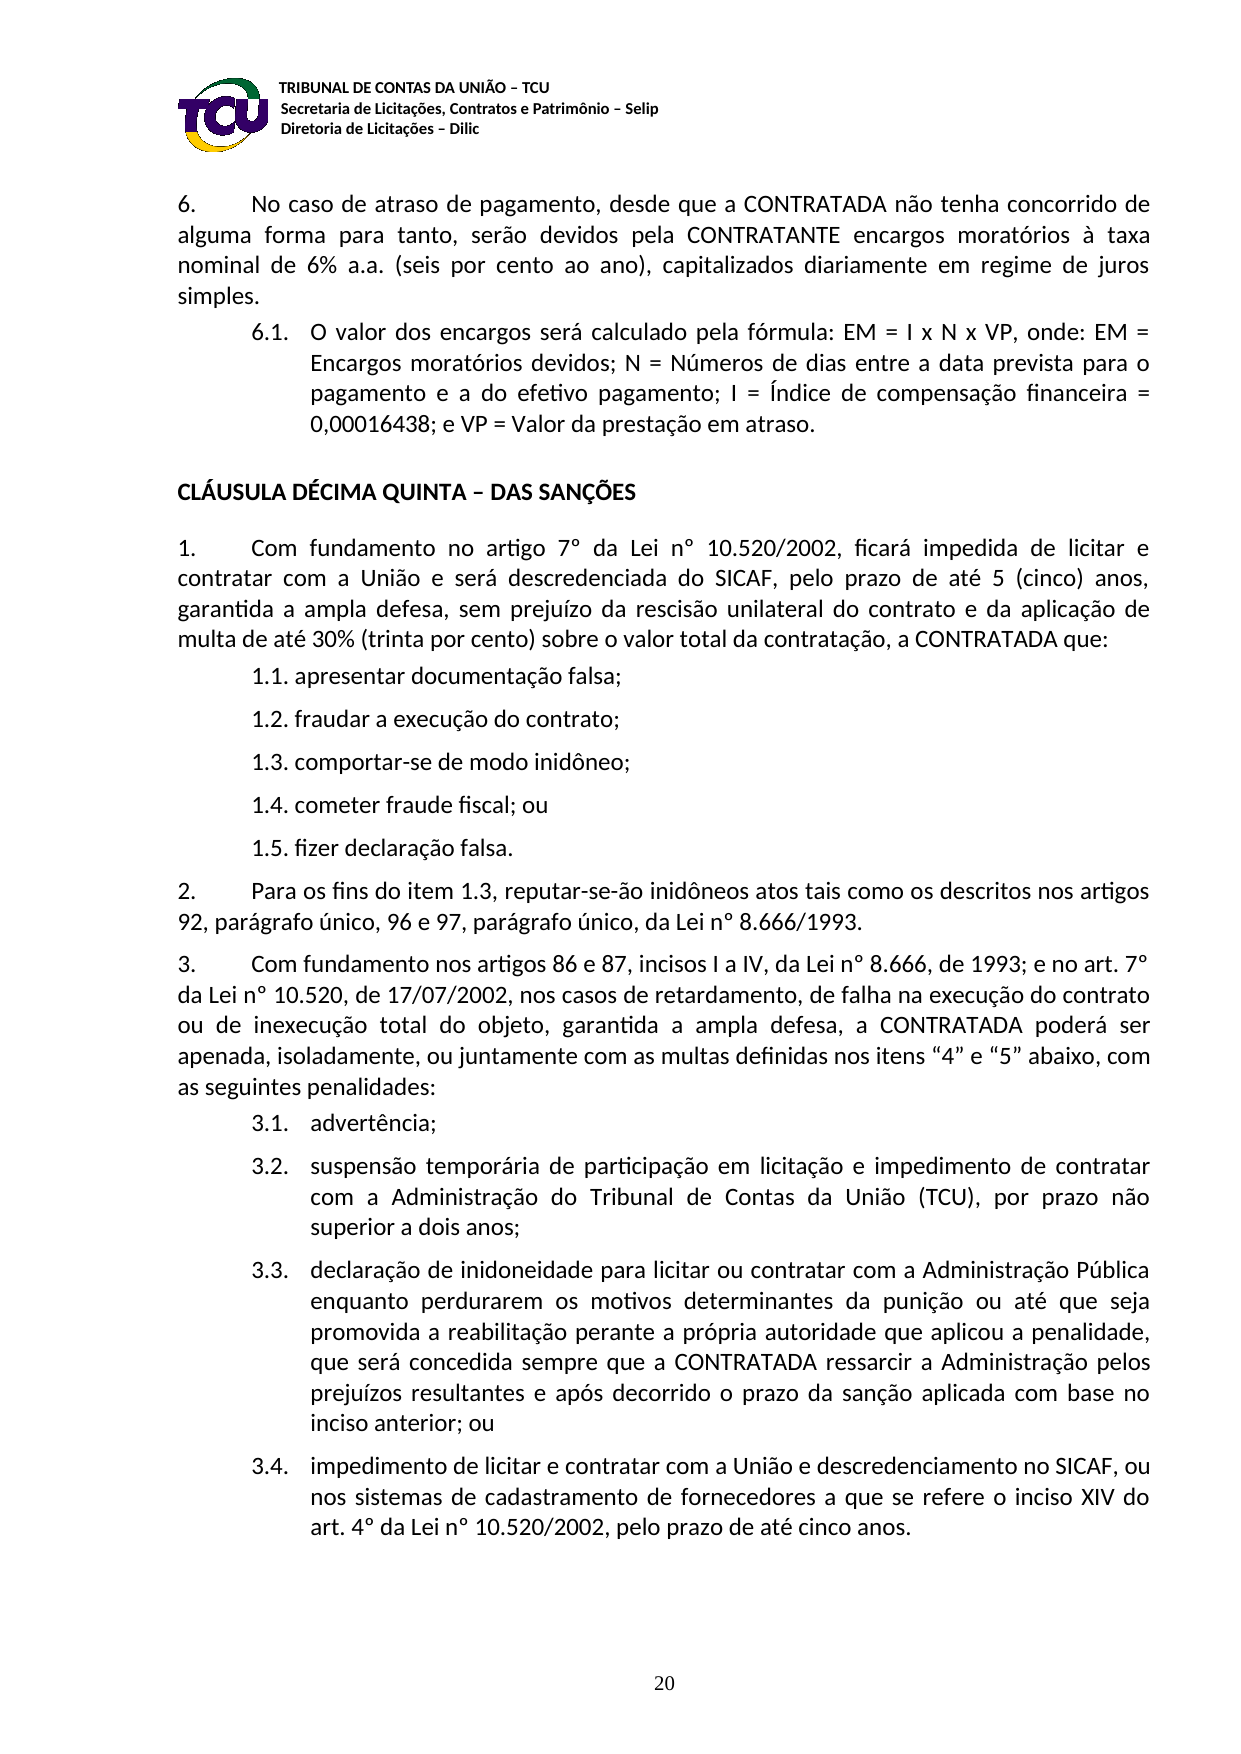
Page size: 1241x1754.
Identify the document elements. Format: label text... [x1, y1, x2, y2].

text 1.4. cometer fraude fiscal; ou [251, 789, 1152, 819]
text 1.1. apresentar documentação falsa; [251, 660, 1152, 691]
text 1.5. fizer declaração falsa. [251, 832, 1152, 863]
text 3.3. declaração de inidoneidade para licitar ou contratar com a Administração Pública enquanto perdurarem os motivos determinantes da punição ou até que seja promovida a reabilitação perante a própria autoridade que aplicou a penalidade, que será concedida sempre que a CONTRATADA ressarcir a Administração pelos prejuízos resultantes e após decorrido o prazo da sanção aplicada com base no inciso anterior; ou [251, 1254, 1152, 1438]
text 1.2. fraudar a execução do contrato; [251, 703, 1152, 733]
text 3.2. suspensão temporária de participação em licitação e impedimento de contratar com a Administração do Tribunal de Contas da União (TCU), por prazo não superior a dois anos; [251, 1151, 1152, 1242]
text 3.4. impedimento de licitar e contratar com a União e descredenciamento no SICAF, ou nos sistemas de cadastramento de fornecedores a que se refere o inciso XIV do art. 4º da Lei nº 10.520/2002, pelo prazo de até cinco anos. [251, 1450, 1152, 1542]
text 1. Com fundamento no artigo 7º da Lei nº 10.520/2002, ficará impedida de licitar e contratar com a União e será descredenciada do SICAF, pelo prazo de até 5 (cinco) anos, garantida a ampla defesa, sem prejuízo da rescisão unilateral do contrato e da aplicação de multa de até 30% (trinta por cento) sobre o valor total da contratação, a CONTRATADA que: [177, 532, 1152, 654]
text 1.3. comportar-se de modo inidôneo; [251, 746, 1152, 777]
picture [177, 78, 268, 152]
text 3. Com fundamento nos artigos 86 e 87, incisos I a IV, da Lei nº 8.666, de 1993; e no art. 7º da Lei nº 10.520, de 17/07/2002, nos casos de retardamento, de falha na execução do contrato ou de inexecução total do objeto, garantida a ampla defesa, a CONTRATADA poderá ser apenada, isoladamente, ou juntamente com as multas definidas nos itens “4” e “5” abaixo, com as seguintes penalidades: [177, 949, 1152, 1101]
text 3.1. advertência; [251, 1107, 1152, 1138]
text 2. Para os fins do item 1.3, reputar-se-ão inidôneos atos tais como os descritos nos artigos 92, parágrafo único, 96 e 97, parágrafo único, da Lei nº 8.666/1993. [177, 875, 1152, 936]
text 6.1. O valor dos encargos será calculado pela fórmula: EM = I x N x VP, onde: EM = Encargos moratórios devidos; N = Números de dias entre a data prevista para o pagamento e a do efetivo pagamento; I = Índice de compensação financeira = 0,00016438; e VP = Valor da prestação em atraso. [251, 317, 1152, 439]
text 6. No caso de atraso de pagamento, desde que a CONTRATADA não tenha concorrido de alguma forma para tanto, serão devidos pela CONTRATANTE encargos moratórios à taxa nominal de 6% a.a. (seis por cento ao ano), capitalizados diariamente em regime de juros simples. [177, 188, 1152, 310]
subtitle CLÁUSULA DÉCIMA QUINTA – DAS SANÇÕES [177, 476, 1152, 507]
